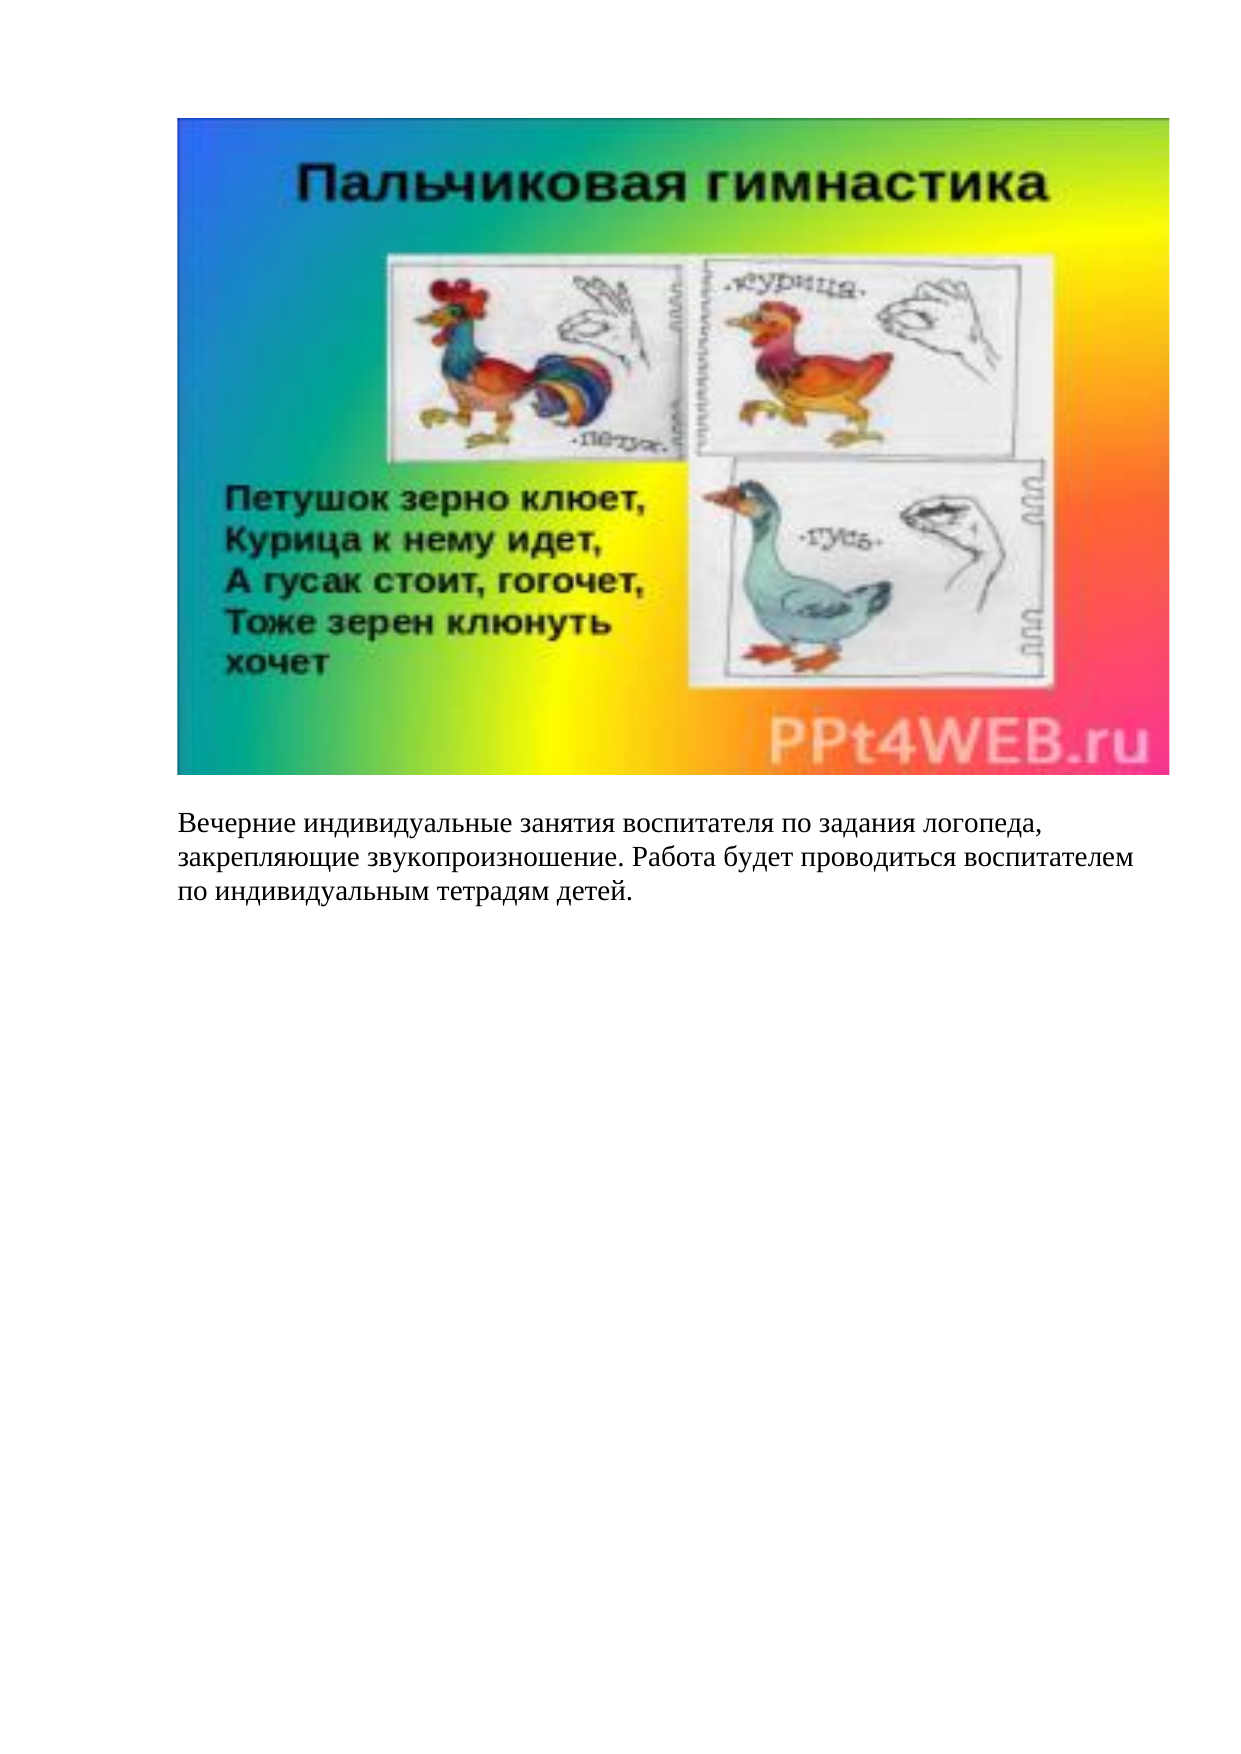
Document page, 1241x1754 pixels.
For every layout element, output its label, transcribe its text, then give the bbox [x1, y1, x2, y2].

text Вечерние индивидуальные занятия воспитателя по задания логопеда, закрепляющие звукопроизношение. Работа будет проводиться воспитателем по индивидуальным тетрадям детей. [177, 806, 1152, 906]
picture [177, 118, 1170, 775]
